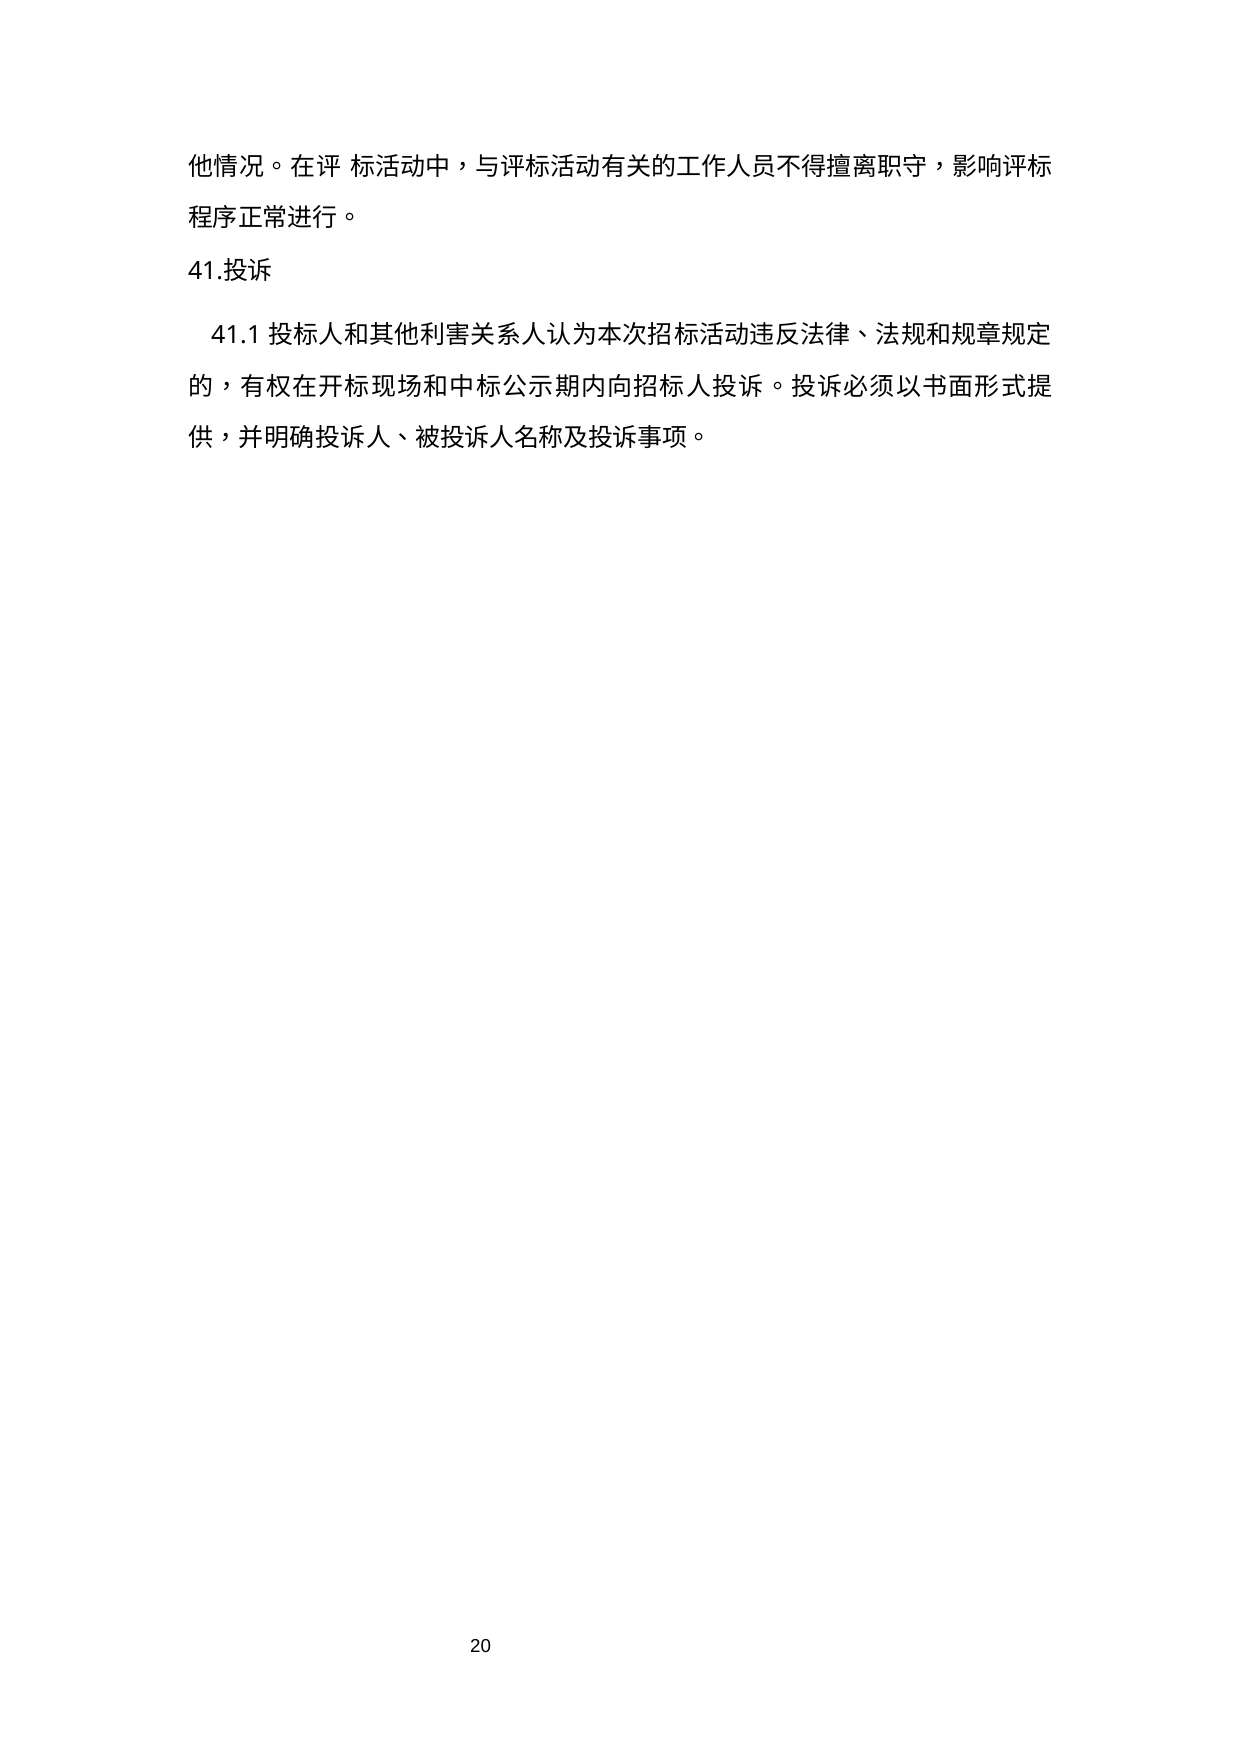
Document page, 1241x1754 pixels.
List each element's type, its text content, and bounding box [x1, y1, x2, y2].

text 41.投诉 [188, 253, 1054, 287]
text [188, 149, 1053, 234]
text 41.1 投标人和其他利害关系人认为本次招标活动违反法律、法规和规章规定的，有权在开标现场和中标公示期内向招标人投诉。投诉必须以书面形式提供，并明确投诉人、被投诉人名称及投诉事项。 [188, 317, 1053, 453]
